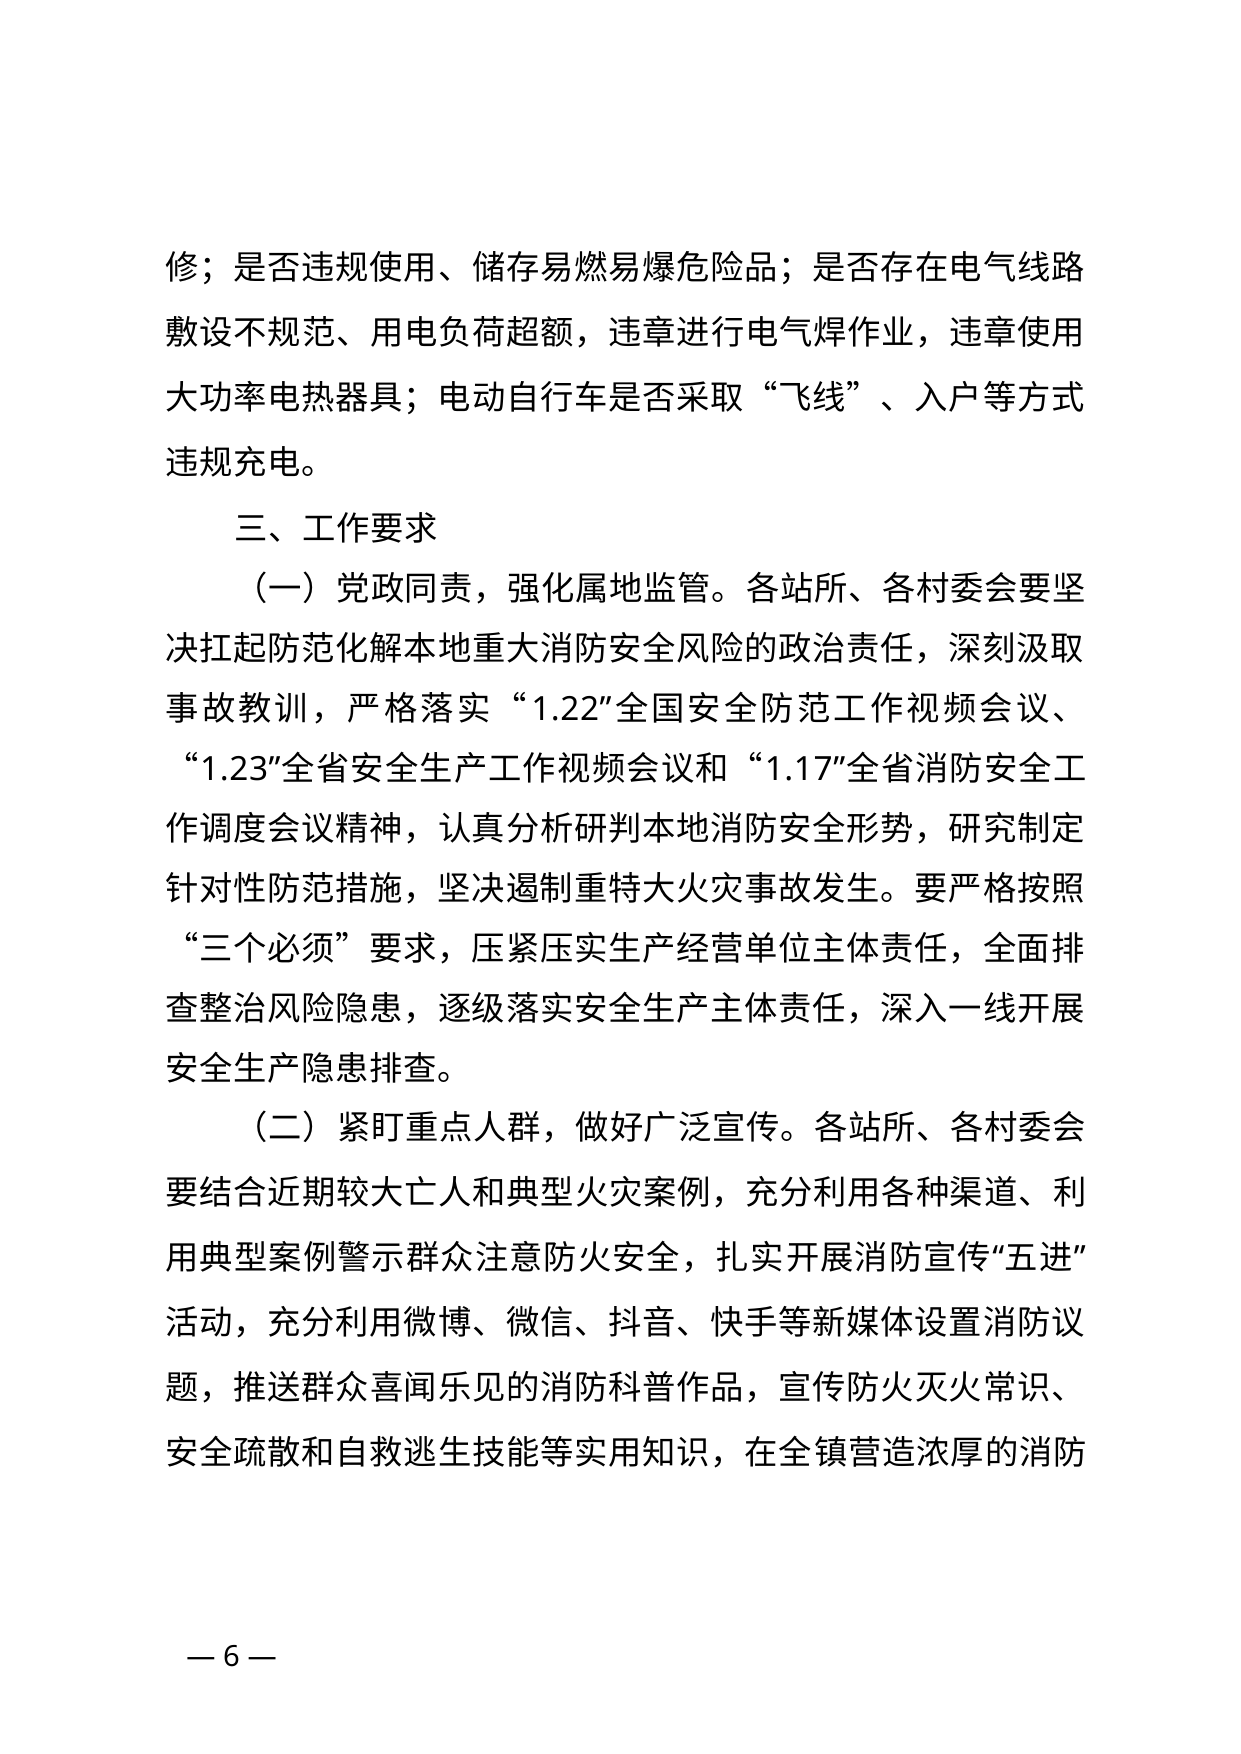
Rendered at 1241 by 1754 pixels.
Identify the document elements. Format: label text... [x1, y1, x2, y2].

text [165, 233, 1087, 493]
text （一）党政同责，强化属地监管。各站所、各村委会要坚决扛起防范化解本地重大消防安全风险的政治责任，深刻汲取事故教训，严格落实“1.22”全国安全防范工作视频会议、“1.23”全省安全生产工作视频会议和“1.17”全省消防安全工作调度会议精神，认真分析研判本地消防安全形势，研究制定针对性防范措施，坚决遏制重特大火灾事故发生。要严格按照“三个必须”要求，压紧压实生产经营单位主体责任，全面排查整治风险隐患，逐级落实安全生产主体责任，深入一线开展安全生产隐患排查。 [165, 553, 1087, 1093]
text 三、工作要求 [165, 493, 1087, 553]
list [165, 1093, 1087, 1483]
